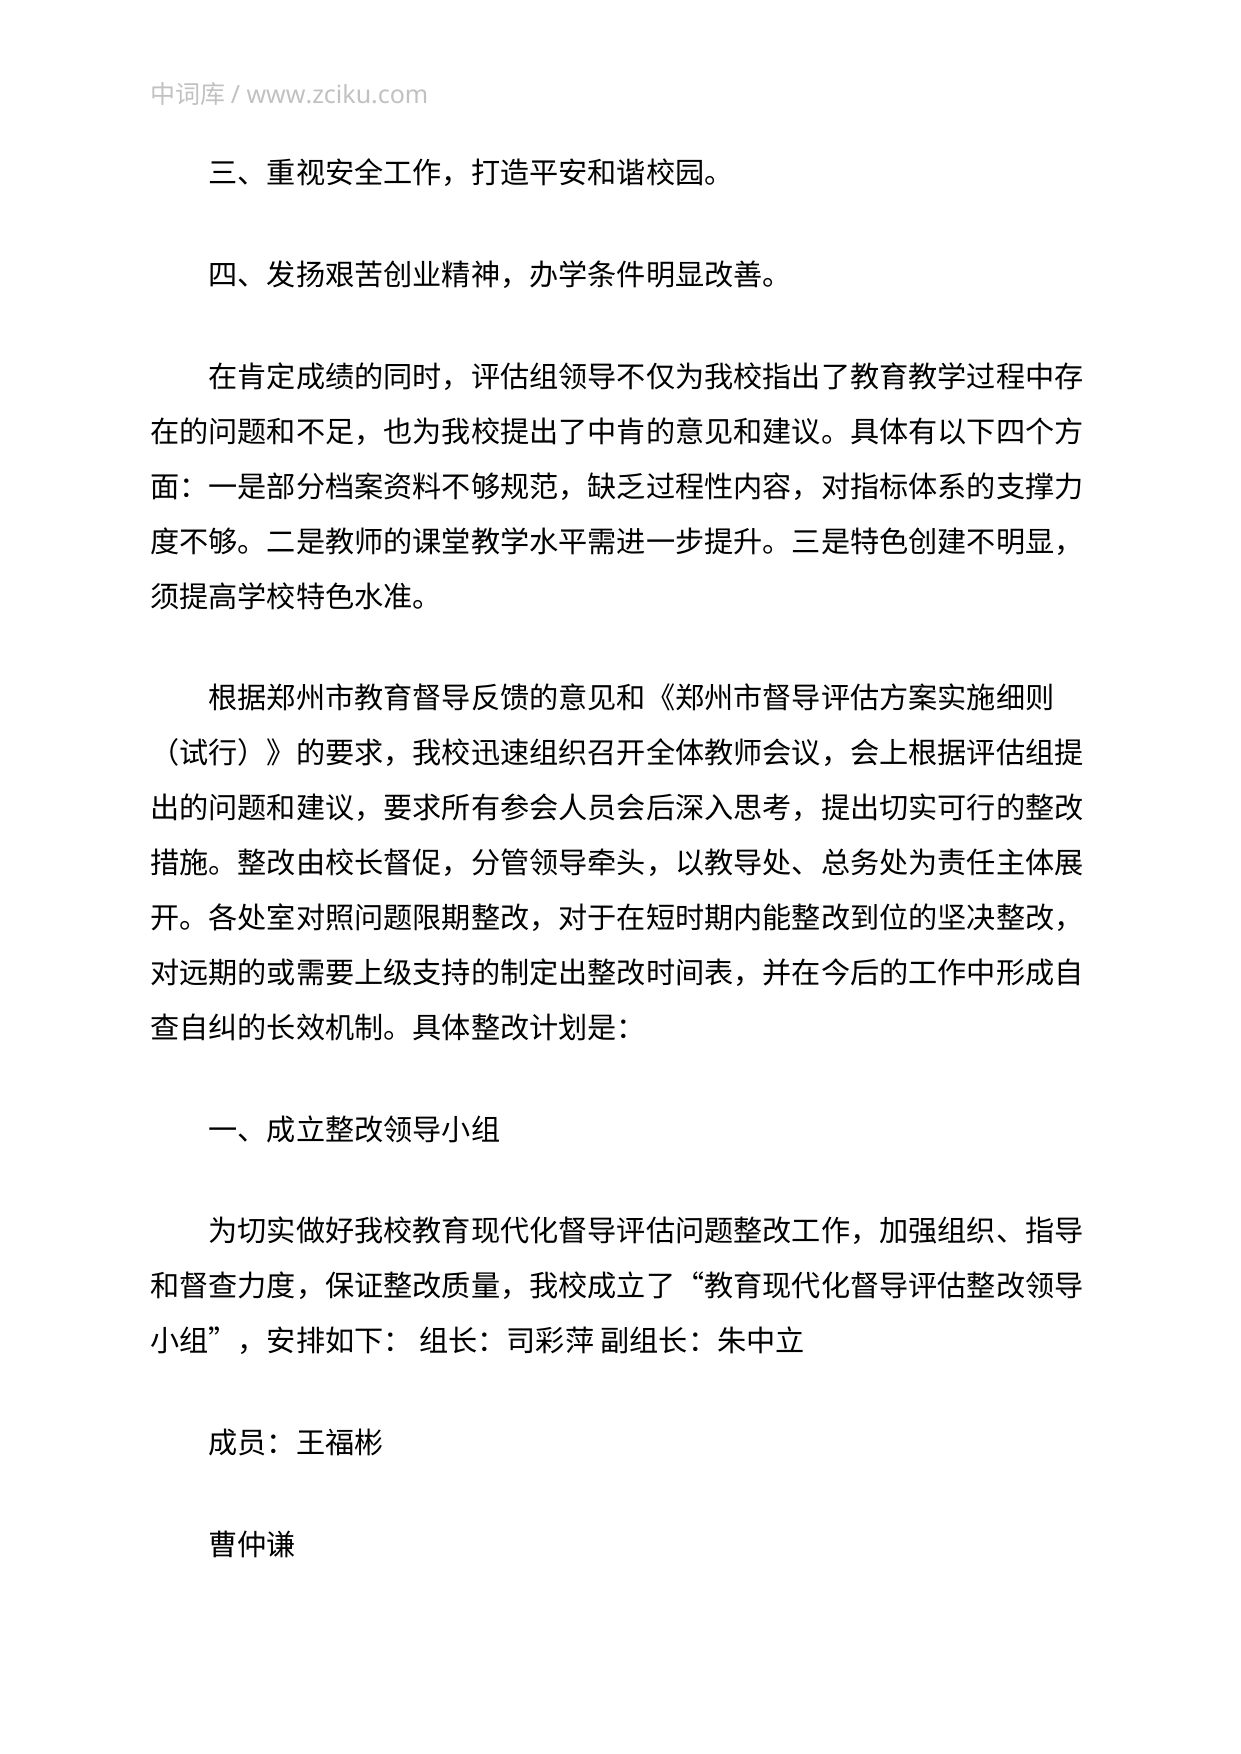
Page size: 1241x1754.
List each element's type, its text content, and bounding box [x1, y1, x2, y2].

text 曹仲谦 [150, 1521, 1090, 1563]
text 为切实做好我校教育现代化督导评估问题整改工作，加强组织、指导和督查力度，保证整改质量，我校成立了“教育现代化督导评估整改领导小组”，安排如下： 组长：司彩萍 副组长：朱中立 [150, 1208, 1090, 1360]
text 根据郑州市教育督导反馈的意见和《郑州市督导评估方案实施细则（试行）》的要求，我校迅速组织召开全体教师会议，会上根据评估组提出的问题和建议，要求所有参会人员会后深入思考，提出切实可行的整改措施。整改由校长督促，分管领导牵头，以教导处、总务处为责任主体展开。各处室对照问题限期整改，对于在短时期内能整改到位的坚决整改，对远期的或需要上级支持的制定出整改时间表，并在今后的工作中形成自查自纠的长效机制。具体整改计划是： [150, 675, 1090, 1047]
text 四、发扬艰苦创业精神，办学条件明显改善。 [150, 252, 1090, 294]
text 一、成立整改领导小组 [150, 1106, 1090, 1148]
text 在肯定成绩的同时，评估组领导不仅为我校指出了教育教学过程中存在的问题和不足，也为我校提出了中肯的意见和建议。具体有以下四个方面：一是部分档案资料不够规范，缺乏过程性内容，对指标体系的支撑力度不够。二是教师的课堂教学水平需进一步提升。三是特色创建不明显，须提高学校特色水准。 [150, 353, 1090, 615]
text 成员：王福彬 [150, 1419, 1090, 1462]
text 三、重视安全工作，打造平安和谐校园。 [150, 150, 1090, 192]
